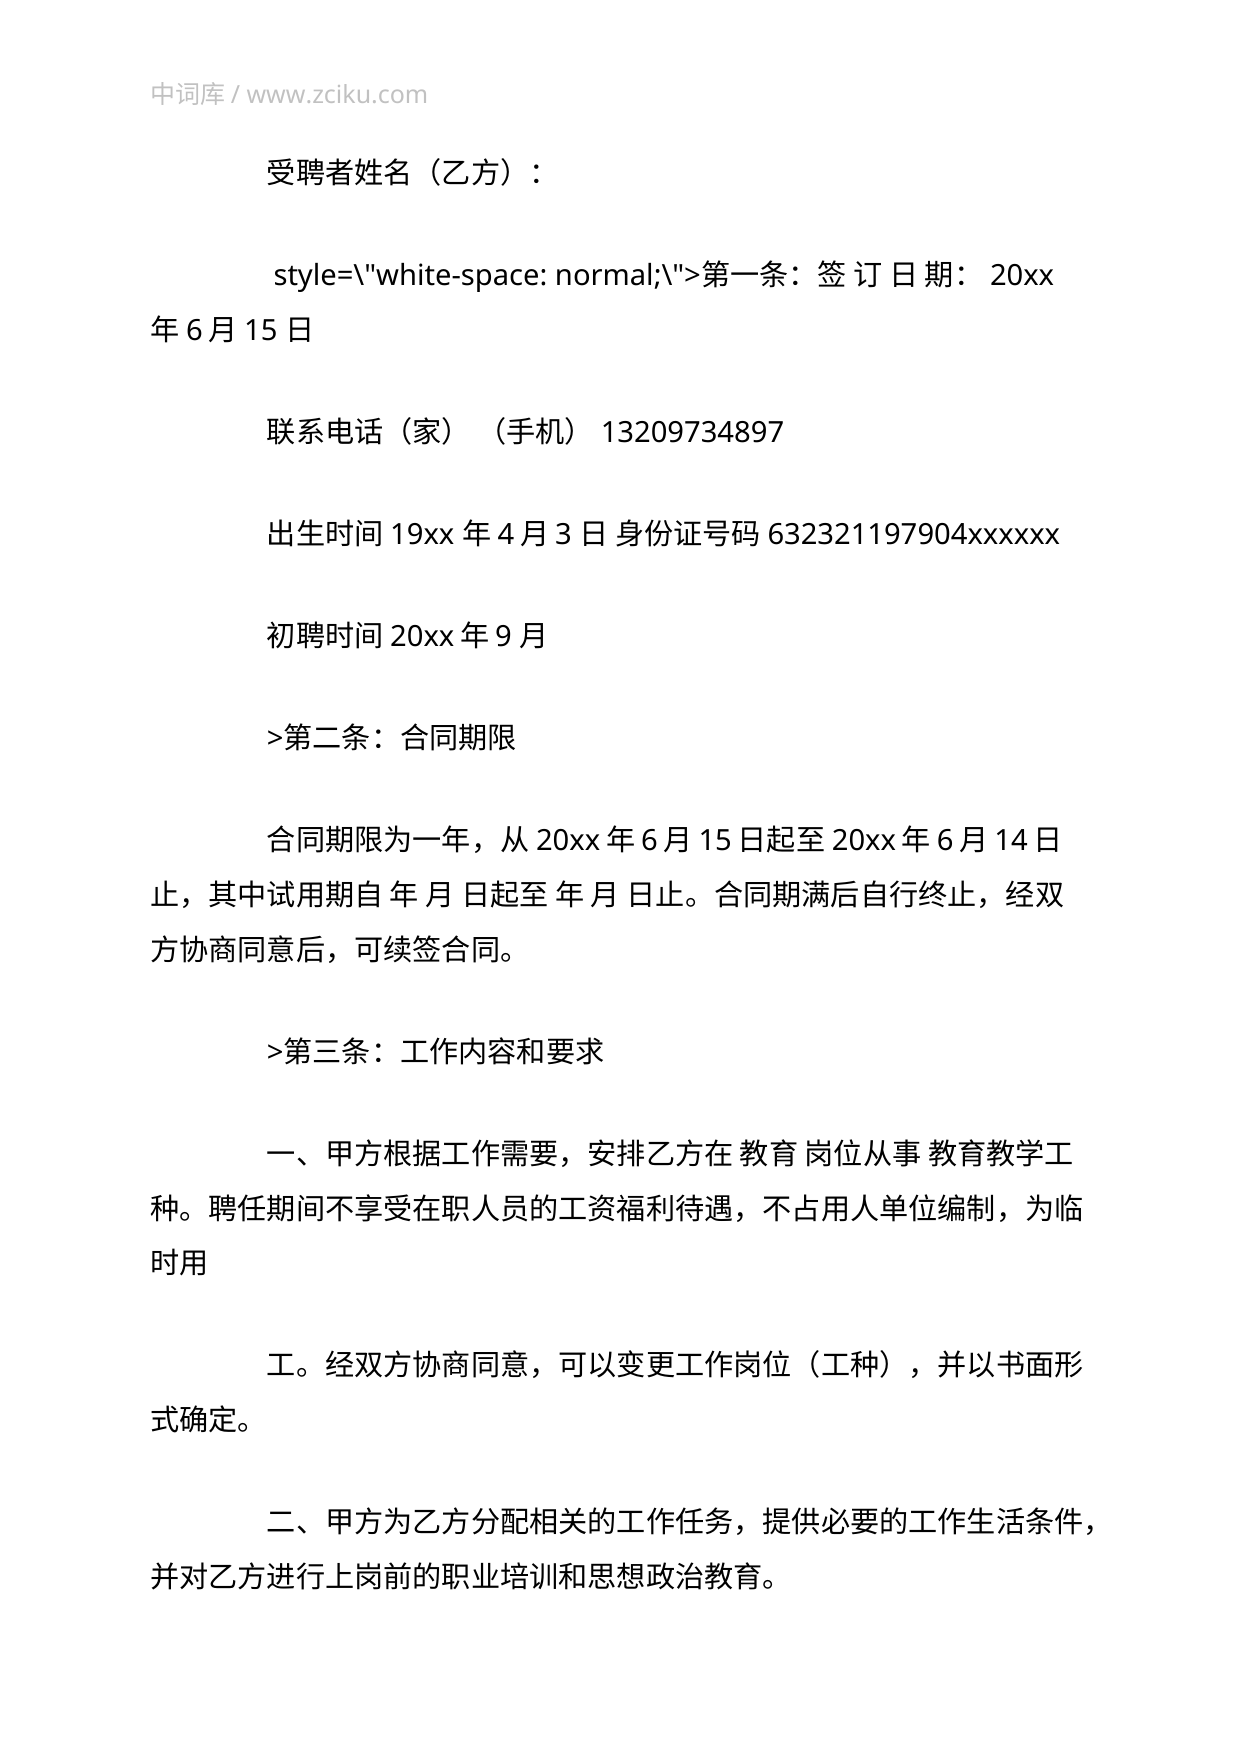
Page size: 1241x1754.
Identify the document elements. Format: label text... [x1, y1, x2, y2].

text 合同期限为一年，从 20xx年6月15日起至 20xx年6月14日止，其中试用期自 年 月 日起至 年 月 日止。合同期满后自行终止，经双方协商同意后，可续签合同。 [150, 817, 1090, 969]
text 工。经双方协商同意，可以变更工作岗位（工种），并以书面形式确定。 [150, 1342, 1090, 1439]
text 联系电话（家） （手机） 13209734897 [150, 409, 1090, 451]
text >第二条：合同期限 [150, 715, 1090, 757]
text 初聘时间 20xx年9 月 [150, 613, 1090, 655]
text style=\"white-space: normal;\">第一条：签 订 日 期： 20xx 年 6月 15 日 [150, 252, 1090, 349]
text >第三条：工作内容和要求 [150, 1028, 1090, 1071]
text 受聘者姓名（乙方）： [150, 150, 1090, 192]
text 出生时间 19xx 年 4月3 日 身份证号码 632321197904xxxxxx [150, 511, 1090, 553]
text 二、甲方为乙方分配相关的工作任务，提供必要的工作生活条件，并对乙方进行上岗前的职业培训和思想政治教育。 [150, 1498, 1090, 1596]
text 一、甲方根据工作需要，安排乙方在 教育 岗位从事 教育教学工种。聘任期间不享受在职人员的工资福利待遇，不占用人单位编制，为临时用 [150, 1130, 1090, 1282]
